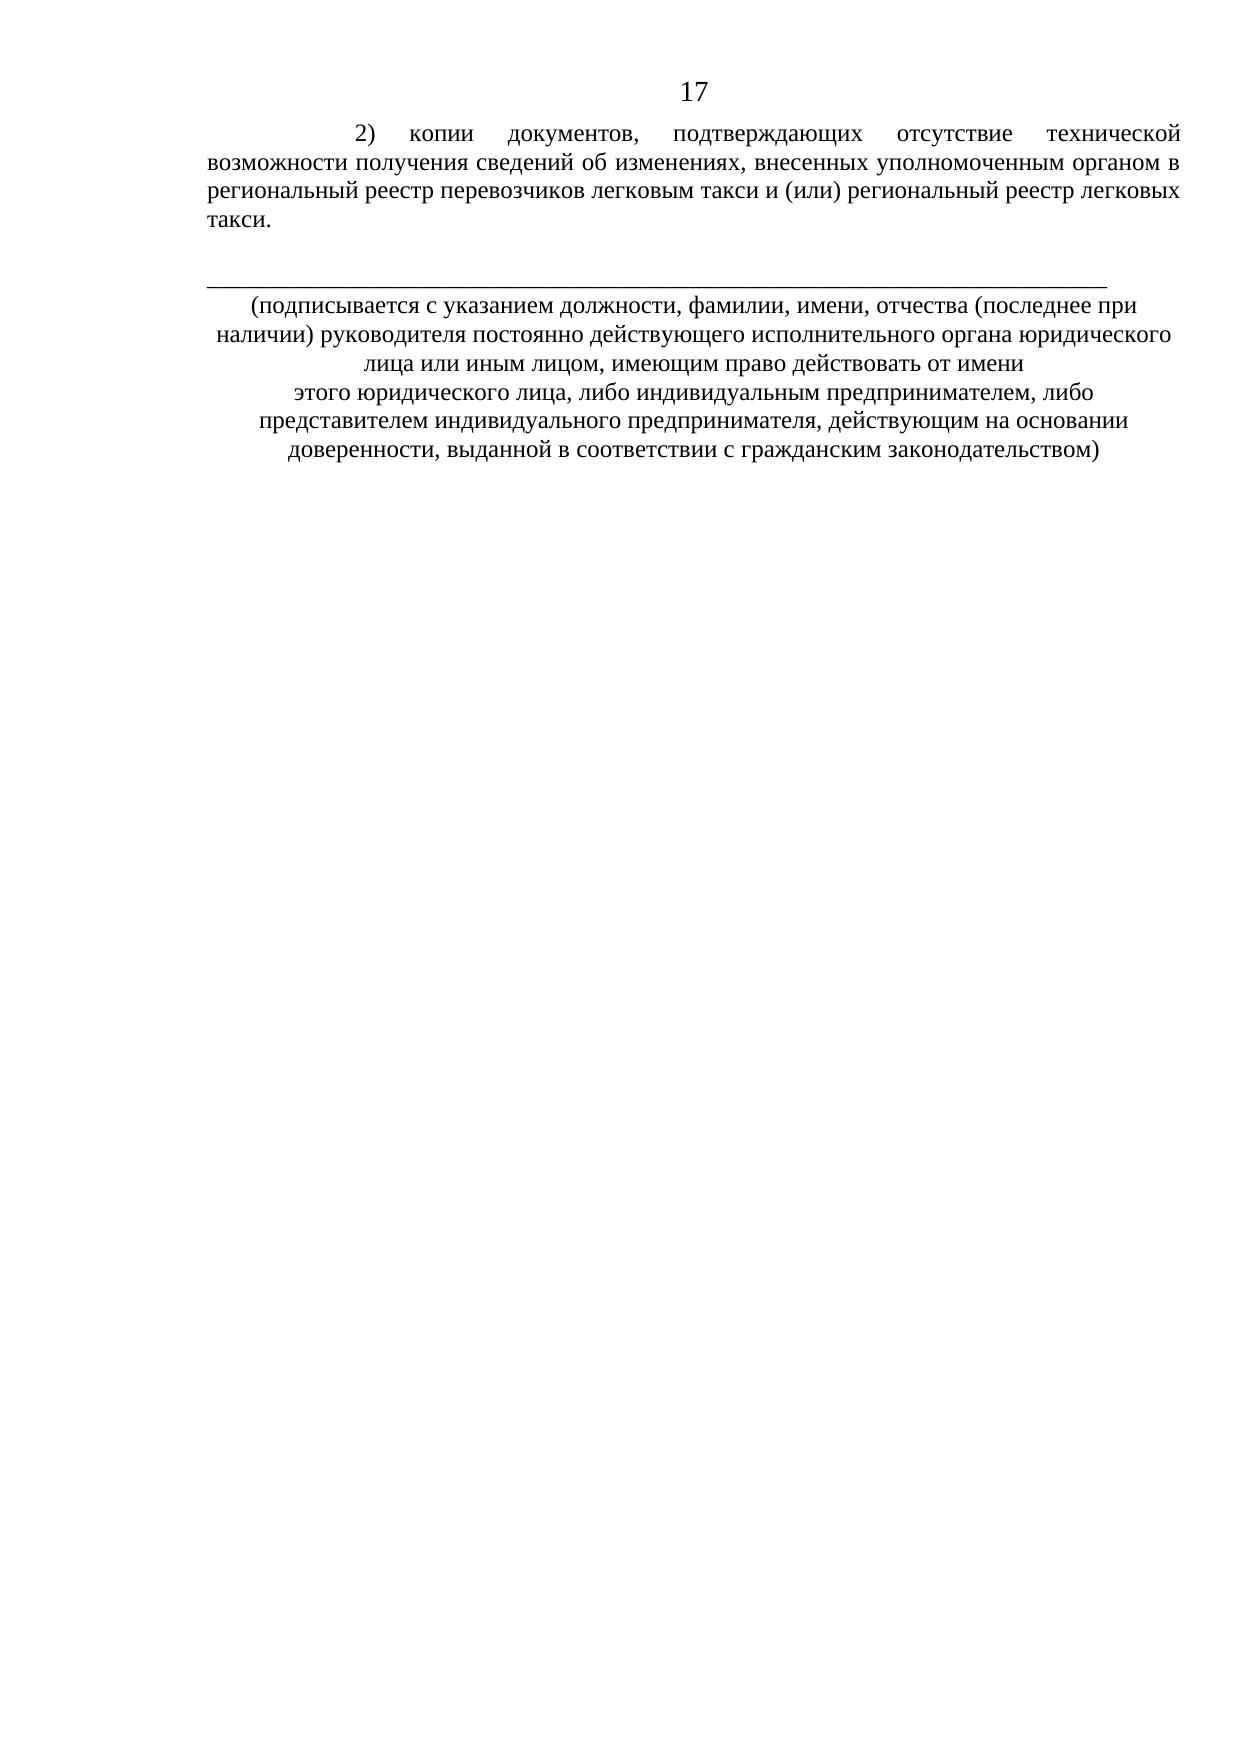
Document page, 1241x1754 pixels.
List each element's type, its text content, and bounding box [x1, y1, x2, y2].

text 2) копии документов, подтверждающих отсутствие технической возможности получения сведений об изменениях, внесенных уполномоченным органом в региональный реестр перевозчиков легковым такси и (или) региональный реестр легковых такси. [207, 118, 1181, 233]
text (подписывается с указанием должности, фамилии, имени, отчества (последнее при наличии) руководителя постоянно действующего исполнительного органа юридического лица или иным лицом, имеющим право действовать от имени [207, 291, 1181, 377]
text этого юридического лица, либо индивидуальным предпринимателем, либо представителем индивидуального предпринимателя, действующим на основании доверенности, выданной в соответствии с гражданским законодательством) [207, 377, 1181, 463]
text ________________________________________________________________________ [207, 262, 1181, 291]
